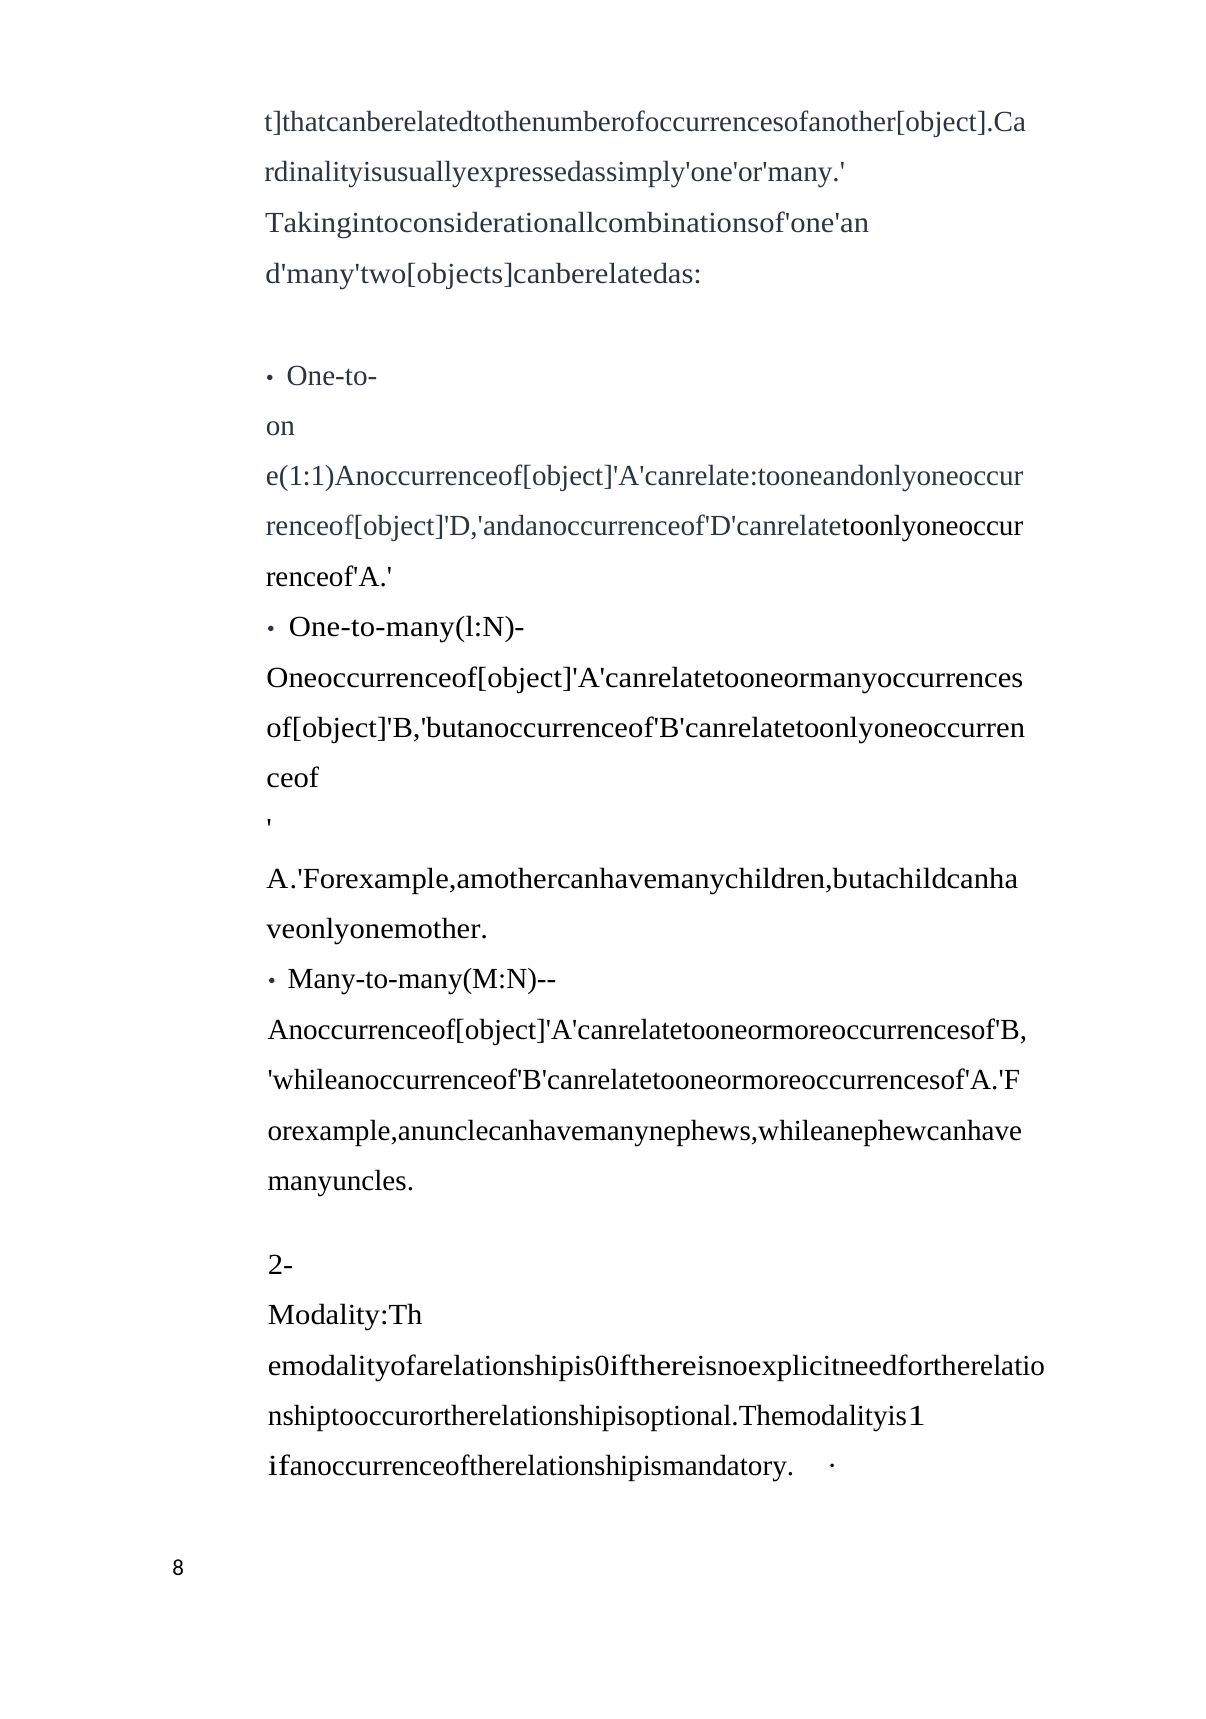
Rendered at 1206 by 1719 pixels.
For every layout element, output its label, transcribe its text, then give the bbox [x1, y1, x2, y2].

list Many-to-many(M:N)--Anoccurrenceof[object]'A'canrelatetooneormoreoccurrencesof'B,'whileanoccurrenceof'B'canrelatetooneormoreoccurrencesof'A.'Forexample,anunclecanhavemanynephews,whileanephewcanhavemanyuncles. [267, 962, 1031, 1196]
list One-to-many(l:N)-Oneoccurrenceof[object]'A'canrelatetooneormanyoccurrencesof[object]'B,'butanoccurrenceof'B'canrelatetoonlyoneoccurrenceof 'A.'Forexample,amothercanhavemanychildren,butachildcanhaveonlyonemother. [266, 609, 1031, 945]
list One-to-one(1:1)Anoccurrenceof[object]'A'canrelate:tooneandonlyoneoccurrenceof[object]'D,'andanoccurrenceof'D'canrelatetoonlyoneoccurrenceof'A.' [266, 358, 1031, 592]
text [264, 104, 1029, 188]
text 2-Modality:Themodalityofarelationshipis0ifthereisnoexplicitneedfortherelationshiptooccurortherelationshipisoptional.Themodalityis1 ifanoccurrenceoftherelationshipismandatory. · [268, 1247, 1051, 1482]
text Takingintoconsiderationallcombinationsof'one'and'many'two[objects]canberelatedas: [265, 206, 1029, 289]
